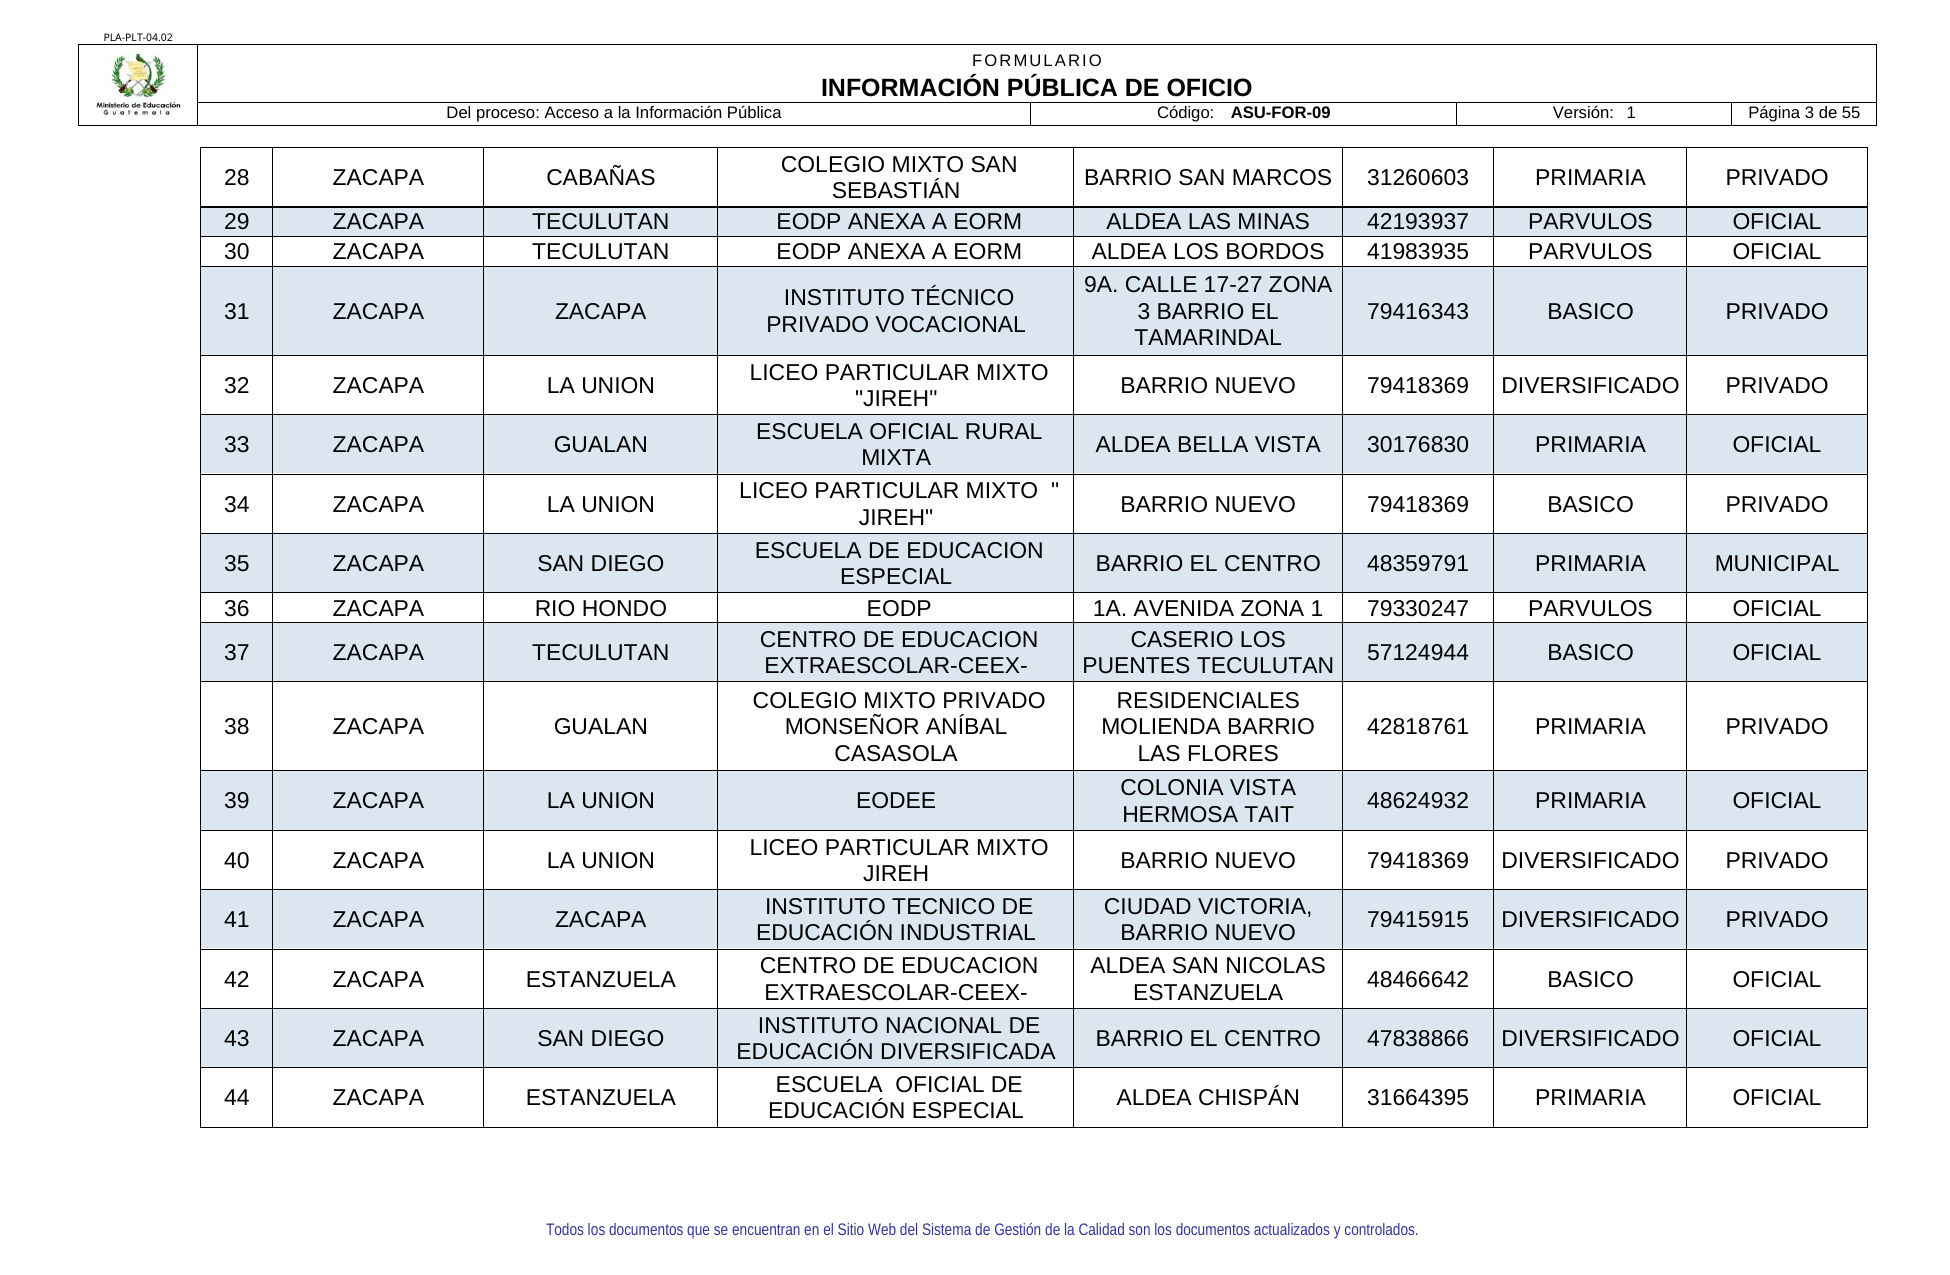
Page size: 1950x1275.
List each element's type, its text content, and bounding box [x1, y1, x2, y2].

table_cell EODP [718, 593, 1073, 622]
table_cell INSTITUTO TECNICO DE EDUCACIÓN INDUSTRIAL [718, 890, 1073, 948]
table_cell PARVULOS [1494, 593, 1686, 622]
table_cell 38 [201, 682, 272, 770]
table_cell PRIMARIA [1494, 534, 1686, 592]
table_cell COLEGIO MIXTO PRIVADO MONSEÑOR ANÍBAL CASASOLA [718, 682, 1073, 770]
table_cell ZACAPA [273, 682, 483, 770]
table_cell BASICO [1494, 623, 1686, 681]
table_cell ZACAPA [484, 267, 717, 355]
table_cell PRIMARIA [1494, 1068, 1686, 1127]
table_cell TECULUTAN [484, 208, 717, 236]
table_cell 33 [201, 415, 272, 473]
table_cell 35 [201, 534, 272, 592]
table_cell 39 [201, 771, 272, 830]
table_cell ESCUELA OFICIAL RURAL MIXTA [718, 415, 1073, 473]
table_cell ESTANZUELA [484, 1068, 717, 1127]
table_cell OFICIAL [1687, 593, 1867, 622]
table_cell EODP ANEXA A EORM [718, 208, 1073, 236]
table_cell PRIMARIA [1494, 771, 1686, 830]
table_cell LA UNION [484, 831, 717, 889]
table_cell 79415915 [1343, 890, 1493, 948]
table_cell LA UNION [484, 771, 717, 830]
table_cell INSTITUTO TÉCNICO PRIVADO VOCACIONAL [718, 267, 1073, 355]
table_cell LICEO PARTICULAR MIXTO JIREH [718, 831, 1073, 889]
table_cell 29 [201, 208, 272, 236]
table_cell COLONIA VISTA HERMOSA TAIT [1074, 771, 1342, 830]
table_cell PRIMARIA [1494, 148, 1686, 206]
table_cell CENTRO DE EDUCACION EXTRAESCOLAR-CEEX- [718, 950, 1073, 1008]
table_cell OFICIAL [1687, 208, 1867, 236]
table_cell 79330247 [1343, 593, 1493, 622]
table_cell OFICIAL [1687, 1068, 1867, 1127]
table_cell TECULUTAN [484, 237, 717, 266]
table_cell ESCUELA OFICIAL DE EDUCACIÓN ESPECIAL [718, 1068, 1073, 1127]
table_cell 41 [201, 890, 272, 948]
table_cell OFICIAL [1687, 237, 1867, 266]
table_cell 40 [201, 831, 272, 889]
table_cell ALDEA BELLA VISTA [1074, 415, 1342, 473]
table_cell 44 [201, 1068, 272, 1127]
table_cell ALDEA LAS MINAS [1074, 208, 1342, 236]
table_cell 32 [201, 356, 272, 414]
table_cell 79416343 [1343, 267, 1493, 355]
table_cell BASICO [1494, 267, 1686, 355]
table_cell ZACAPA [273, 593, 483, 622]
table_cell PRIVADO [1687, 356, 1867, 414]
table_cell 9A. CALLE 17-27 ZONA 3 BARRIO EL TAMARINDAL [1074, 267, 1342, 355]
table_cell BARRIO SAN MARCOS [1074, 148, 1342, 206]
table_cell ZACAPA [273, 148, 483, 206]
table_cell ZACAPA [273, 356, 483, 414]
table_cell 48466642 [1343, 950, 1493, 1008]
table_cell ZACAPA [273, 1009, 483, 1067]
table_cell PRIMARIA [1494, 682, 1686, 770]
table_cell ALDEA CHISPÁN [1074, 1068, 1342, 1127]
table_cell 1A. AVENIDA ZONA 1 [1074, 593, 1342, 622]
table_cell BARRIO EL CENTRO [1074, 534, 1342, 592]
table_cell CASERIO LOS PUENTES TECULUTAN [1074, 623, 1342, 681]
table_cell ZACAPA [273, 267, 483, 355]
table_cell PRIVADO [1687, 831, 1867, 889]
table_cell BARRIO NUEVO [1074, 356, 1342, 414]
table_cell 41983935 [1343, 237, 1493, 266]
table_cell 42193937 [1343, 208, 1493, 236]
table_cell OFICIAL [1687, 771, 1867, 830]
table_cell ZACAPA [273, 890, 483, 948]
table_cell DIVERSIFICADO [1494, 1009, 1686, 1067]
table_cell ZACAPA [273, 208, 483, 236]
table_cell ZACAPA [273, 831, 483, 889]
table_cell 79418369 [1343, 356, 1493, 414]
table_cell ZACAPA [273, 623, 483, 681]
table_cell PARVULOS [1494, 208, 1686, 236]
table_cell OFICIAL [1687, 1009, 1867, 1067]
table_cell CIUDAD VICTORIA, BARRIO NUEVO [1074, 890, 1342, 948]
table_cell 31 [201, 267, 272, 355]
table_cell 57124944 [1343, 623, 1493, 681]
table_cell ALDEA LOS BORDOS [1074, 237, 1342, 266]
table_cell 30176830 [1343, 415, 1493, 473]
table_cell 48359791 [1343, 534, 1493, 592]
table_cell PRIVADO [1687, 890, 1867, 948]
table_cell LA UNION [484, 475, 717, 533]
table_cell DIVERSIFICADO [1494, 831, 1686, 889]
table_cell BASICO [1494, 475, 1686, 533]
table_cell LA UNION [484, 356, 717, 414]
table_cell RIO HONDO [484, 593, 717, 622]
table_cell ZACAPA [273, 771, 483, 830]
table_cell CABAÑAS [484, 148, 717, 206]
table_cell BARRIO NUEVO [1074, 831, 1342, 889]
table_cell CENTRO DE EDUCACION EXTRAESCOLAR-CEEX- [718, 623, 1073, 681]
table_cell ZACAPA [273, 415, 483, 473]
table_cell GUALAN [484, 682, 717, 770]
table_cell OFICIAL [1687, 623, 1867, 681]
table_cell COLEGIO MIXTO SAN SEBASTIÁN [718, 148, 1073, 206]
table_cell 31664395 [1343, 1068, 1493, 1127]
table_cell PARVULOS [1494, 237, 1686, 266]
table_cell ZACAPA [273, 950, 483, 1008]
table_cell INSTITUTO NACIONAL DE EDUCACIÓN DIVERSIFICADA [718, 1009, 1073, 1067]
table_cell 48624932 [1343, 771, 1493, 830]
table_cell 79418369 [1343, 831, 1493, 889]
table_cell ESCUELA DE EDUCACION ESPECIAL [718, 534, 1073, 592]
table_cell TECULUTAN [484, 623, 717, 681]
table_cell PRIVADO [1687, 267, 1867, 355]
table_cell 37 [201, 623, 272, 681]
table_cell PRIVADO [1687, 682, 1867, 770]
table_cell EODEE [718, 771, 1073, 830]
table_cell ESTANZUELA [484, 950, 717, 1008]
table_cell 47838866 [1343, 1009, 1493, 1067]
table_cell ZACAPA [273, 1068, 483, 1127]
table_cell SAN DIEGO [484, 534, 717, 592]
table_cell 36 [201, 593, 272, 622]
table_cell 34 [201, 475, 272, 533]
table_cell OFICIAL [1687, 950, 1867, 1008]
table_cell PRIVADO [1687, 475, 1867, 533]
table_cell SAN DIEGO [484, 1009, 717, 1067]
table_cell LICEO PARTICULAR MIXTO "JIREH" [718, 356, 1073, 414]
table_cell 79418369 [1343, 475, 1493, 533]
table_cell PRIMARIA [1494, 415, 1686, 473]
table_cell ZACAPA [273, 534, 483, 592]
table_cell ZACAPA [273, 475, 483, 533]
table_cell 31260603 [1343, 148, 1493, 206]
table_cell LICEO PARTICULAR MIXTO " JIREH" [718, 475, 1073, 533]
table_cell 42818761 [1343, 682, 1493, 770]
table_cell DIVERSIFICADO [1494, 356, 1686, 414]
table_cell GUALAN [484, 415, 717, 473]
table_cell ALDEA SAN NICOLAS ESTANZUELA [1074, 950, 1342, 1008]
table_cell EODP ANEXA A EORM [718, 237, 1073, 266]
table_cell ZACAPA [273, 237, 483, 266]
table_cell 28 [201, 148, 272, 206]
table_cell 42 [201, 950, 272, 1008]
table_cell MUNICIPAL [1687, 534, 1867, 592]
table_cell ZACAPA [484, 890, 717, 948]
table_cell BASICO [1494, 950, 1686, 1008]
table_cell 43 [201, 1009, 272, 1067]
table_cell OFICIAL [1687, 415, 1867, 473]
table_cell DIVERSIFICADO [1494, 890, 1686, 948]
picture [95, 51, 181, 117]
table_cell BARRIO EL CENTRO [1074, 1009, 1342, 1067]
table_cell PRIVADO [1687, 148, 1867, 206]
table_cell BARRIO NUEVO [1074, 475, 1342, 533]
table_cell RESIDENCIALES MOLIENDA BARRIO LAS FLORES [1074, 682, 1342, 770]
table_cell 30 [201, 237, 272, 266]
